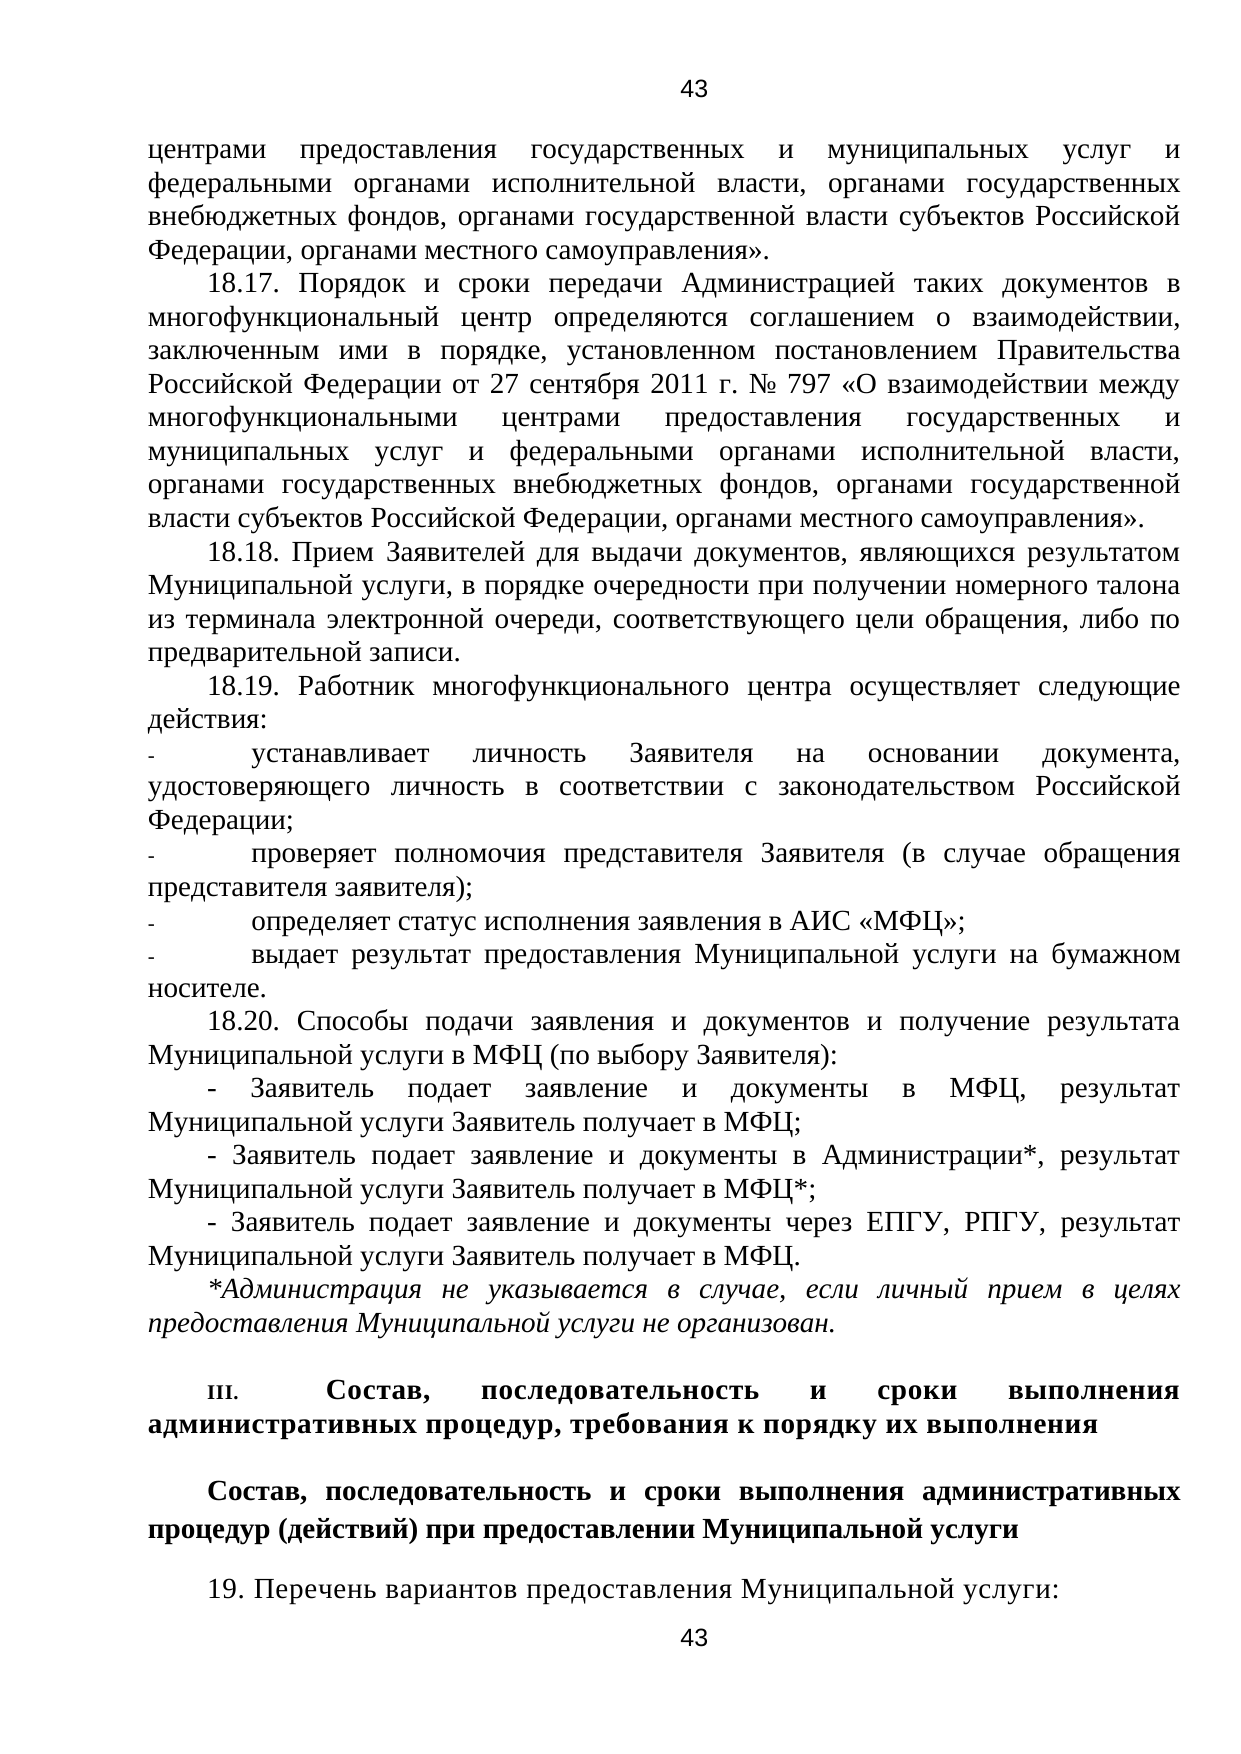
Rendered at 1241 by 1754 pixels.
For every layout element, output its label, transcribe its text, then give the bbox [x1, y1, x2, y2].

text - Заявитель подает заявление и документы в Администрации*, результат Муниципальной услуги Заявитель получает в МФЦ*; [148, 1137, 1181, 1204]
text 18.18. Прием Заявителей для выдачи документов, являющихся результатом Муниципальной услуги, в порядке очередности при получении номерного талона из терминала электронной очереди, соответствующего цели обращения, либо по предварительной записи. [148, 534, 1181, 668]
text 19. Перечень вариантов предоставления Муниципальной услуги: [207, 1571, 1181, 1604]
text 18.17. Порядок и сроки передачи Администрацией таких документов в многофункциональный центр определяются соглашением о взаимодействии, заключенным ими в порядке, установленном постановлением Правительства Российской Федерации от 27 сентября 2011 г. № 797 «О взаимодействии между многофункциональными центрами предоставления государственных и муниципальных услуг и федеральными органами исполнительной власти, органами государственных внебюджетных фондов, органами государственной власти субъектов Российской Федерации, органами местного самоуправления». [148, 265, 1181, 534]
list устанавливает личность Заявителя на основании документа, удостоверяющего личность в соответствии с законодательством Российской Федерации; [148, 735, 1181, 836]
list проверяет полномочия представителя Заявителя (в случае обращения представителя заявителя); [148, 836, 1181, 903]
text 18.19. Работник многофункционального центра осуществляет следующие действия: [148, 668, 1181, 735]
list Состав, последовательность и сроки выполнения административных процедур (действий) при предоставлении Муниципальной услуги [148, 1473, 1181, 1545]
text *Администрация не указывается в случае, если личный прием в целях предоставления Муниципальной услуги не организован. [148, 1272, 1181, 1339]
text 18.20. Способы подачи заявления и документов и получение результата Муниципальной услуги в МФЦ (по выбору Заявителя): [148, 1003, 1181, 1070]
list Состав, последовательность и сроки выполнения административных процедур, требования к порядку их выполнения [148, 1372, 1181, 1439]
text - Заявитель подает заявление и документы в МФЦ, результат Муниципальной услуги Заявитель получает в МФЦ; [148, 1070, 1181, 1137]
text - Заявитель подает заявление и документы через ЕПГУ, РПГУ, результат Муниципальной услуги Заявитель получает в МФЦ. [148, 1204, 1181, 1272]
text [148, 131, 1181, 265]
list определяет статус исполнения заявления в АИС «МФЦ»; [148, 903, 1181, 936]
list выдает результат предоставления Муниципальной услуги на бумажном носителе. [148, 936, 1181, 1003]
